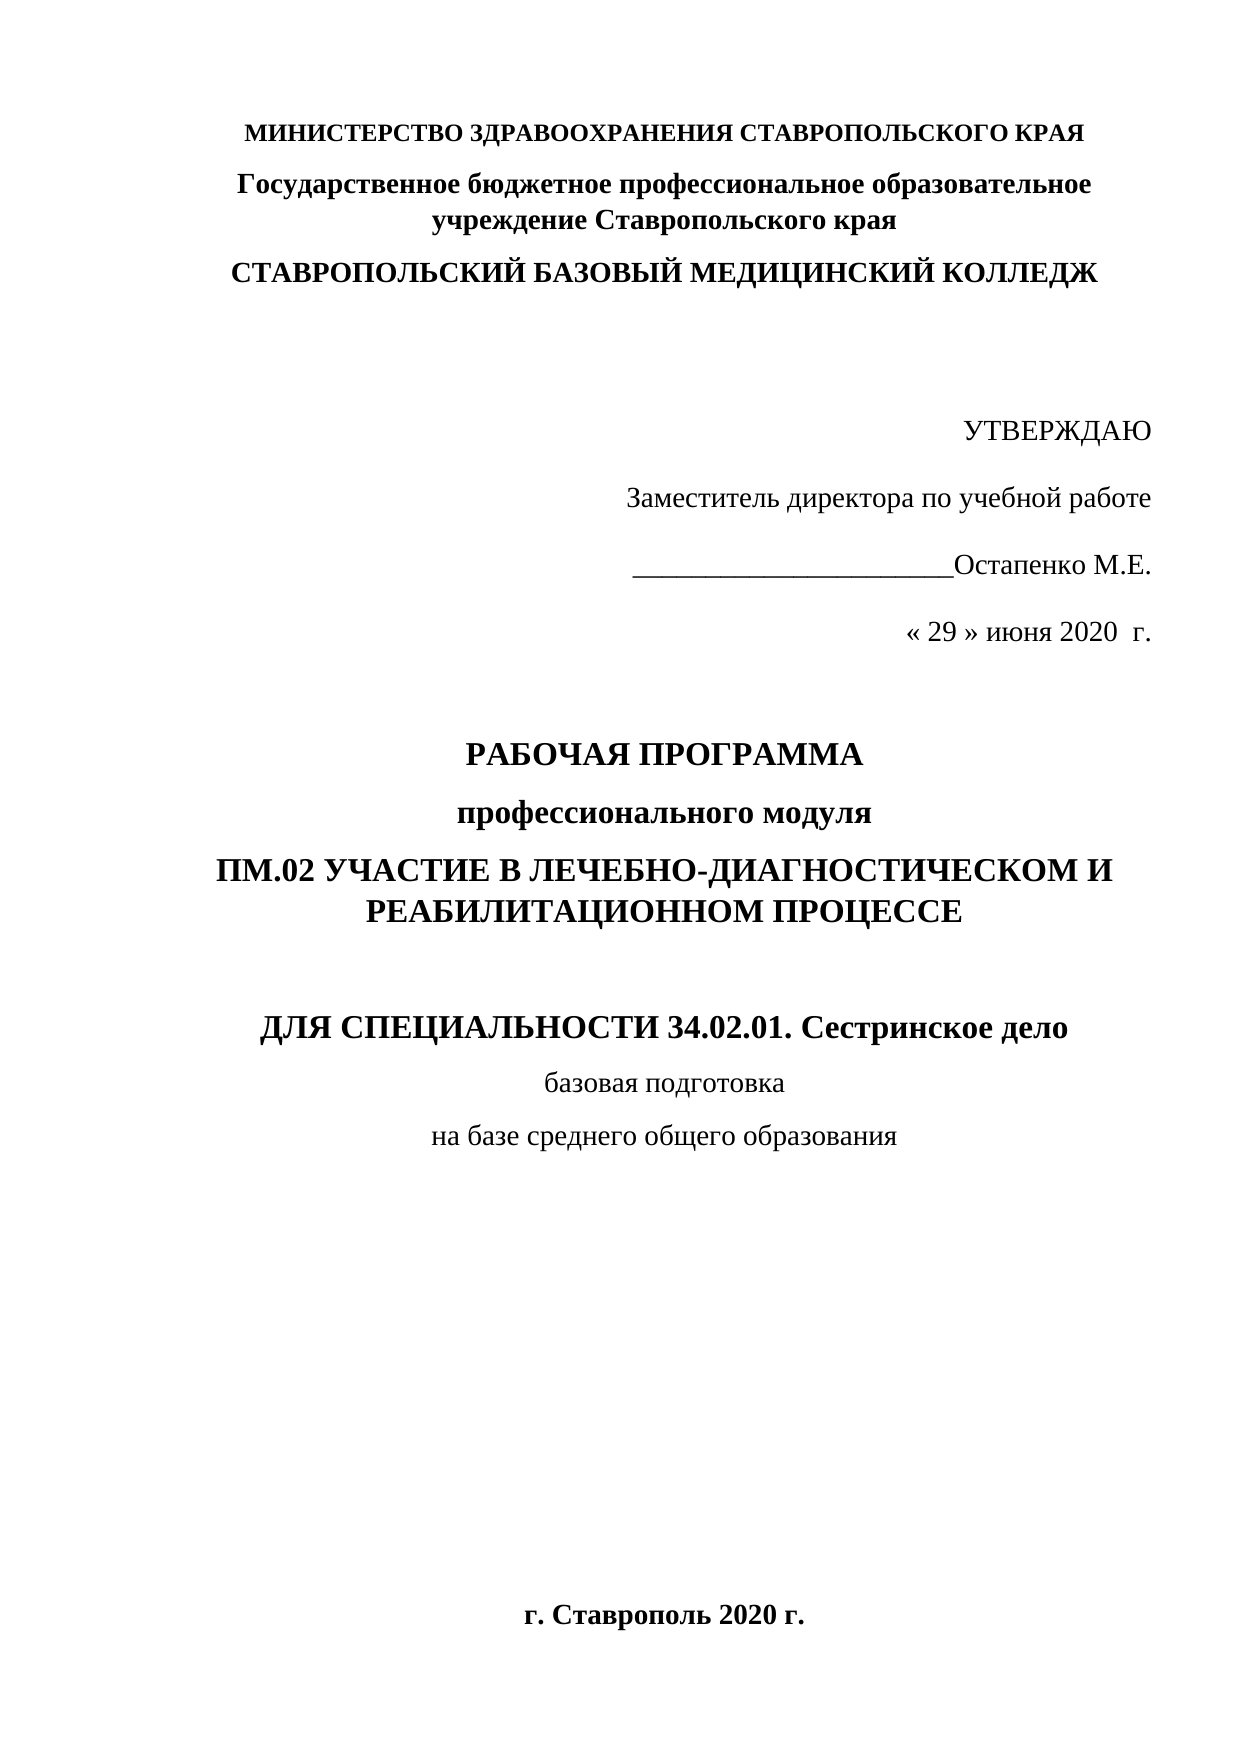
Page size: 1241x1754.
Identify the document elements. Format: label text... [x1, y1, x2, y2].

text ПМ.02 УЧАСТИЕ В ЛЕЧЕБНО-ДИАГНОСТИЧЕСКОМ И РЕАБИЛИТАЦИОННОМ ПРОЦЕССЕ [177, 850, 1152, 930]
text профессионального модуля [177, 792, 1152, 830]
text ______________________Остапенко М.Е. [177, 547, 1152, 581]
text ДЛЯ СПЕЦИАЛЬНОСТИ 34.02.01. Сестринское дело [177, 1007, 1152, 1046]
text МИНИСТЕРСТВО ЗДРАВООХРАНЕНИЯ СТАВРОПОЛЬСКОГО КРАЯ [177, 118, 1152, 147]
text УТВЕРЖДАЮ [177, 413, 1152, 447]
text Государственное бюджетное профессиональное образовательное учреждение Ставропольского края [177, 166, 1152, 236]
text Заместитель директора по учебной работе [177, 480, 1152, 514]
text РАБОЧАЯ ПРОГРАММА [177, 734, 1152, 772]
text г. Ставрополь 2020 г. [177, 1597, 1152, 1631]
text базовая подготовка [177, 1065, 1152, 1099]
text на базе среднего общего образования [177, 1118, 1152, 1152]
text « 29 » июня 2020 г. [177, 614, 1152, 648]
text СТАВРОПОЛЬСКИЙ БАЗОВЫЙ МЕДИЦИНСКИЙ КОЛЛЕДЖ [177, 255, 1152, 288]
